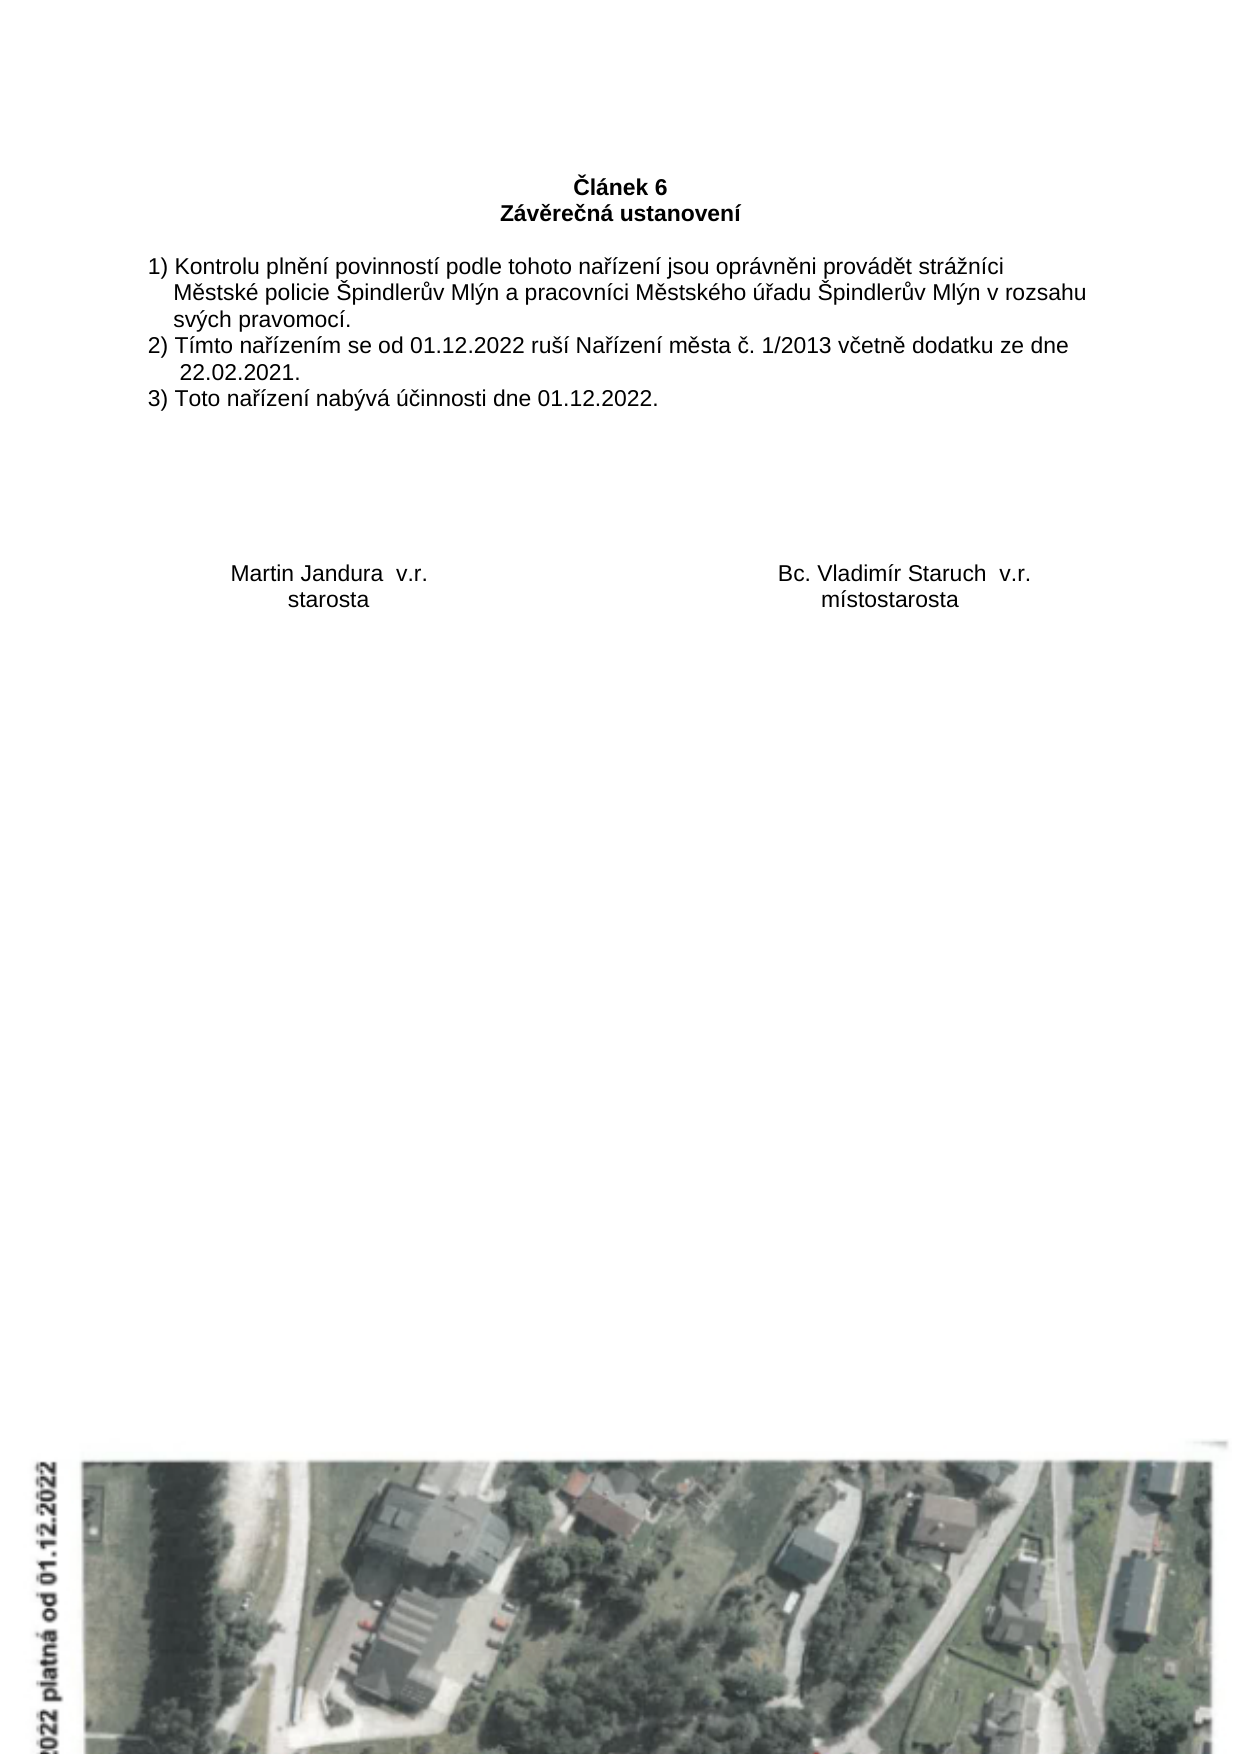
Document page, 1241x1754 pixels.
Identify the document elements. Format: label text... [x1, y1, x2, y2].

text Martin Jandura v.r. Bc. Vladimír Staruch v.r. [148, 560, 1093, 586]
text 22.02.2021. [148, 358, 1093, 385]
text svých pravomocí. [148, 306, 1093, 332]
text Závěrečná ustanovení [148, 200, 1093, 227]
text Článek 6 [148, 174, 1093, 200]
text Městské policie Špindlerův Mlýn a pracovníci Městského úřadu Špindlerův Mlýn v rozsahu [148, 279, 1093, 306]
text 2) Tímto nařízením se od 01.12.2022 ruší Nařízení města č. 1/2013 včetně dodatku ze dne [148, 332, 1093, 358]
text starosta místostarosta [148, 586, 1093, 613]
picture [8, 1438, 1233, 1754]
text 1) Kontrolu plnění povinností podle tohoto nařízení jsou oprávněni provádět strážníci [148, 253, 1093, 279]
text 3) Toto nařízení nabývá účinnosti dne 01.12.2022. [148, 385, 1093, 411]
